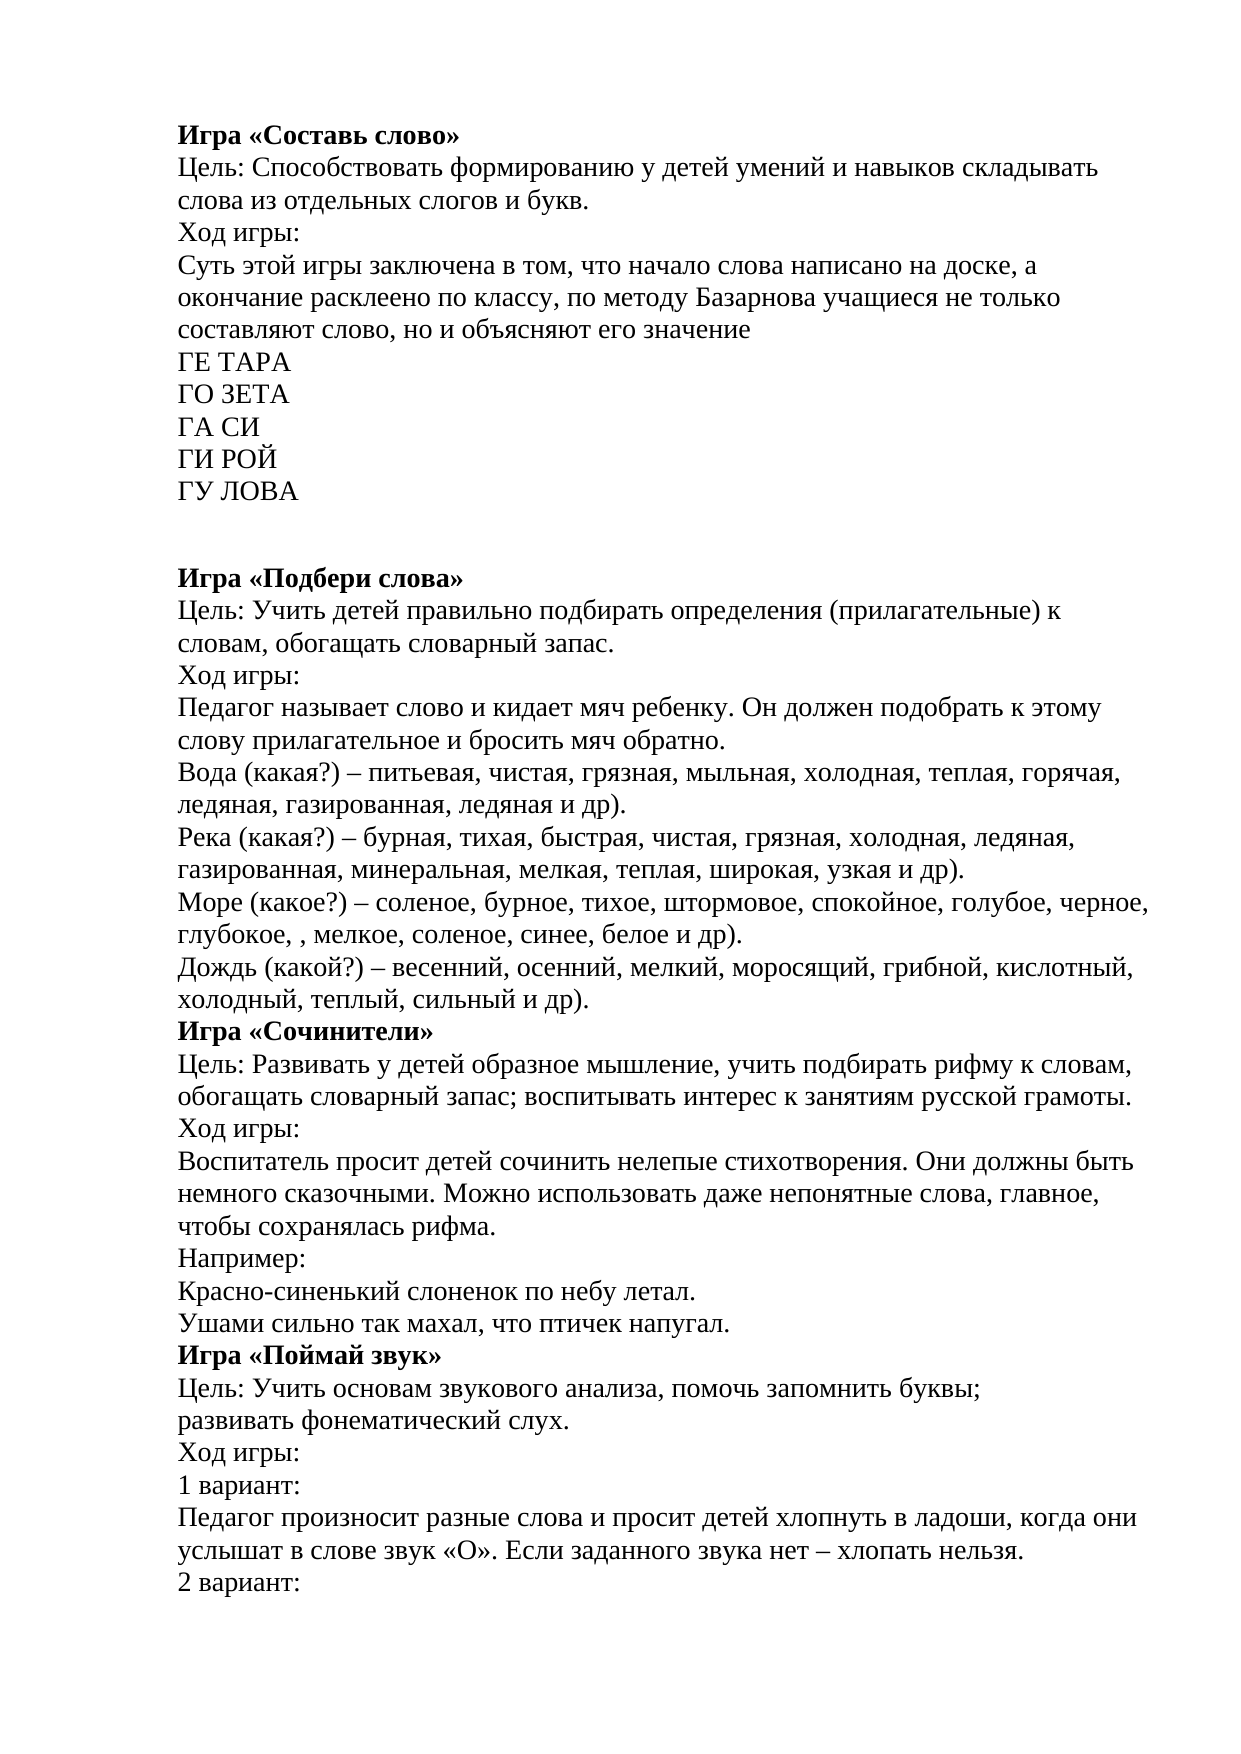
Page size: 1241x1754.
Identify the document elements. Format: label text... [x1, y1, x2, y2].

text ГУ ЛОВА [177, 474, 1152, 507]
text Воспитатель просит детей сочинить нелепые стихотворения. Они должны быть немного сказочными. Можно использовать даже непонятные слова, главное, чтобы сохранялась рифма. [177, 1144, 1152, 1241]
text Например: [177, 1241, 1152, 1273]
text Ход игры: [177, 1112, 1152, 1144]
text Цель: Учить основам звукового анализа, помочь запомнить буквы; [177, 1371, 1152, 1403]
text Суть этой игры заключена в том, что начало слова написано на доске, а окончание расклеено по классу, по методу Базарнова учащиеся не только составляют слово, но и объясняют его значение [177, 248, 1152, 345]
text 2 вариант: [177, 1565, 1152, 1597]
text Цель: Способствовать формированию у детей умений и навыков складывать слова из отдельных слогов и букв. [177, 151, 1152, 215]
text Море (какое?) – соленое, бурное, тихое, штормовое, спокойное, голубое, черное, глубокое, , мелкое, соленое, синее, белое и др). [177, 885, 1152, 949]
text Цель: Учить детей правильно подбирать определения (прилагательные) к словам, обогащать словарный запас. [177, 593, 1152, 658]
text Игра «Сочинители» [177, 1014, 1152, 1047]
text Ход игры: [177, 658, 1152, 690]
text ГА СИ [177, 410, 1152, 442]
text Дождь (какой?) – весенний, осенний, мелкий, моросящий, грибной, кислотный, холодный, теплый, сильный и др). [177, 949, 1152, 1014]
text Река (какая?) – бурная, тихая, быстрая, чистая, грязная, холодная, ледяная, газированная, минеральная, мелкая, теплая, широкая, узкая и др). [177, 820, 1152, 885]
text 1 вариант: [177, 1468, 1152, 1500]
text Цель: Развивать у детей образное мышление, учить подбирать рифму к словам, обогащать словарный запас; воспитывать интерес к занятиям русской грамоты. [177, 1047, 1152, 1112]
text Ход игры: [177, 215, 1152, 248]
text Игра «Составь слово» [177, 118, 1152, 151]
text Игра «Поймай звук» [177, 1338, 1152, 1371]
text Красно-синенький слоненок по небу летал. [177, 1273, 1152, 1306]
text Игра «Подбери слова» [177, 561, 1152, 593]
text развивать фонематический слух. [177, 1403, 1152, 1436]
text Ушами сильно так махал, что птичек напугал. [177, 1306, 1152, 1338]
text ГИ РОЙ [177, 442, 1152, 474]
text ГО ЗЕТА [177, 377, 1152, 410]
text Вода (какая?) – питьевая, чистая, грязная, мыльная, холодная, теплая, горячая, ледяная, газированная, ледяная и др). [177, 755, 1152, 820]
text ГЕ ТАРА [177, 345, 1152, 377]
text Педагог произносит разные слова и просит детей хлопнуть в ладоши, когда они услышат в слове звук «О». Если заданного звука нет – хлопать нельзя. [177, 1500, 1152, 1565]
text Педагог называет слово и кидает мяч ребенку. Он должен подобрать к этому слову прилагательное и бросить мяч обратно. [177, 690, 1152, 755]
text Ход игры: [177, 1436, 1152, 1468]
